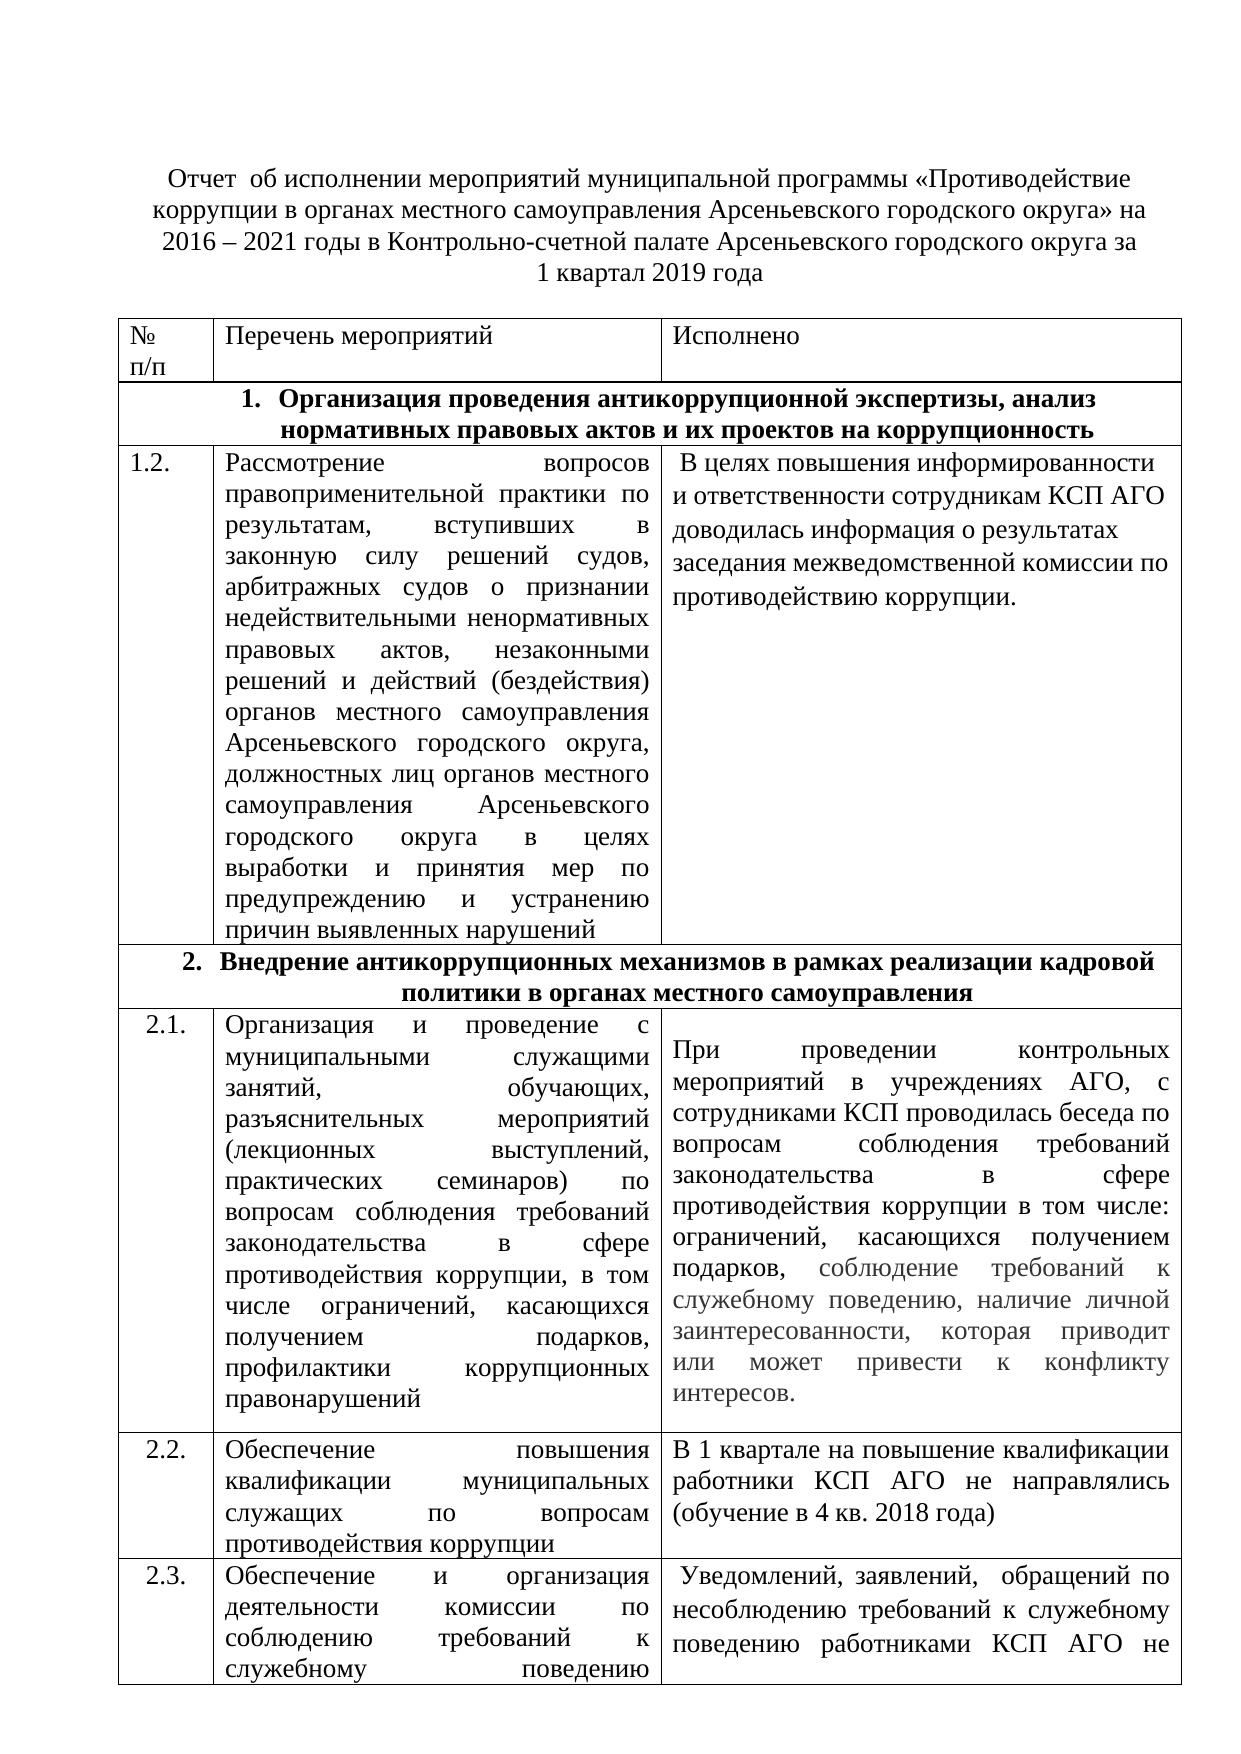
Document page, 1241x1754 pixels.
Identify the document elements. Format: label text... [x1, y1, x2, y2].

table_cell Обеспечение повышения квалификации муниципальных служащих по вопросам противодействия коррупции [214, 1433, 661, 1558]
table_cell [214, 1559, 661, 1683]
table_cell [662, 1559, 1181, 1683]
table_cell 2.1. [119, 1009, 213, 1432]
table_cell Внедрение антикоррупционных механизмов в рамках реализации кадровой политики в органах местного самоуправления [119, 945, 1181, 1007]
table_header Перечень мероприятий [214, 319, 661, 381]
table_header № п/п [119, 319, 213, 381]
table_cell Организация и проведение с муниципальными служащими занятий, обучающих, разъяснительных мероприятий (лекционных выступлений, практических семинаров) по вопросам соблюдения требований законодательства в сфере противодействия коррупции, в том числе ограничений, касающихся получением подарков, профилактики коррупционных правонарушений [214, 1009, 661, 1432]
table_cell 2.2. [119, 1433, 213, 1558]
table_cell Организация проведения антикоррупционной экспертизы, анализ нормативных правовых актов и их проектов на коррупционность [119, 383, 1181, 445]
table_cell 2.3. [119, 1559, 213, 1683]
table_cell В целях повышения информированности и ответственности сотрудникам КСП АГО доводилась информация о результатах заседания межведомственной комиссии по противодействию коррупции. [662, 446, 1181, 944]
table_cell Рассмотрение вопросов правоприменительной практики по результатам, вступивших в законную силу решений судов, арбитражных судов о признании недействительными ненормативных правовых актов, незаконными решений и действий (бездействия) органов местного самоуправления Арсеньевского городского округа, должностных лиц органов местного самоуправления Арсеньевского городского округа в целях выработки и принятия мер по предупреждению и устранению причин выявленных нарушений [214, 446, 661, 944]
text Отчет об исполнении мероприятий муниципальной программы «Противодействие коррупции в органах местного самоуправления Арсеньевского городского округа» на 2016 – 2021 годы в Контрольно-счетной палате Арсеньевского городского округа за 1 квартал 2019 года [148, 162, 1152, 287]
table_header Исполнено [662, 319, 1181, 381]
table_cell 1.2. [119, 446, 213, 944]
table_cell В 1 квартале на повышение квалификации работники КСП АГО не направлялись (обучение в 4 кв. 2018 года) [662, 1433, 1181, 1558]
table_cell При проведении контрольных мероприятий в учреждениях АГО, с сотрудниками КСП проводилась беседа по вопросам соблюдения требований законодательства в сфере противодействия коррупции в том числе: ограничений, касающихся получением подарков, соблюдение требований к служебному поведению, наличие личной заинтересованности, которая приводит или может привести к конфликту интересов. [662, 1009, 1181, 1432]
